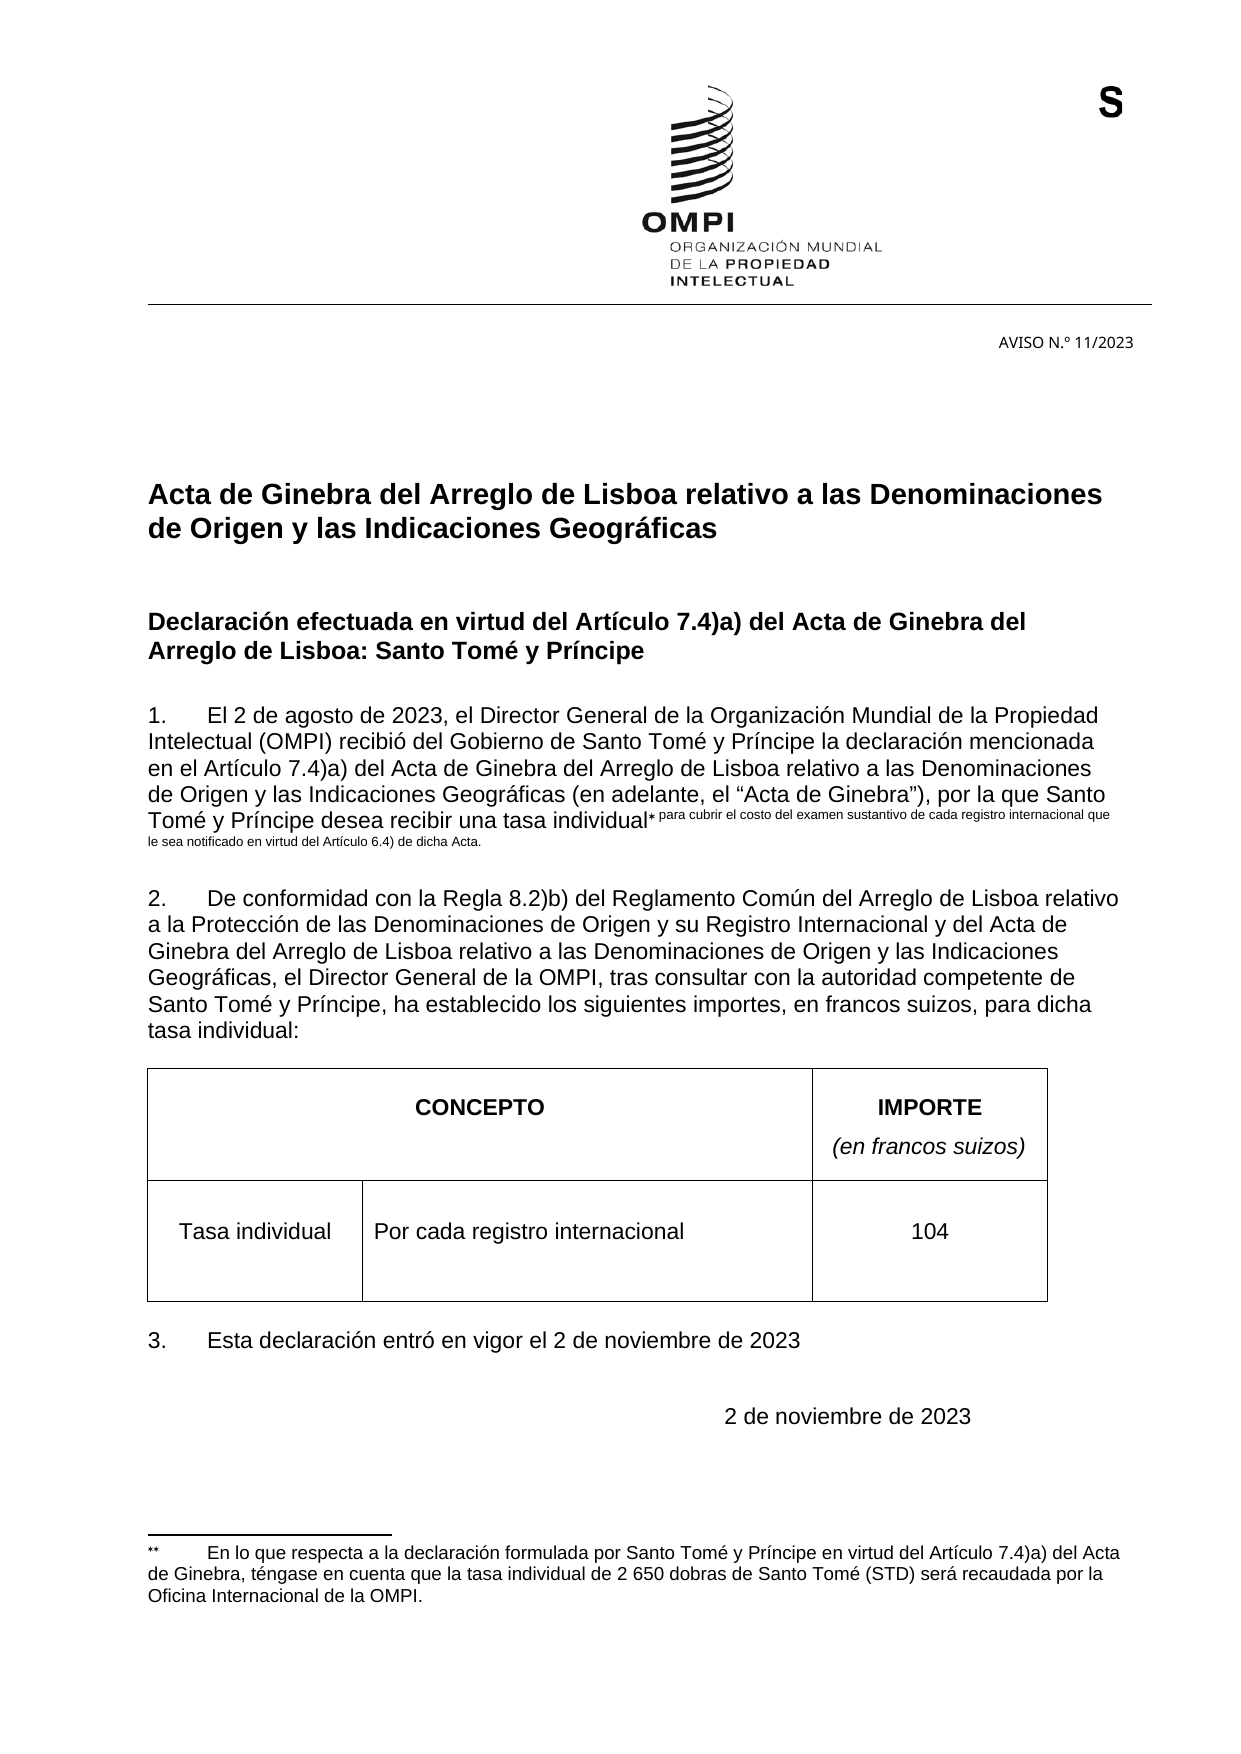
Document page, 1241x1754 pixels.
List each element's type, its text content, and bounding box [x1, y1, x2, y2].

list El 2 de agosto de 2023, el Director General de la Organización Mundial de la Propiedad Intelectual (OMPI) recibió del Gobierno de Santo Tomé y Príncipe la declaración mencionada en el Artículo 7.4)a) del Acta de Ginebra del Arreglo de Lisboa relativo a las Denominaciones de Origen y las Indicaciones Geográficas (en adelante, el “Acta de Ginebra”), por la que Santo Tomé y Príncipe desea recibir una tasa individual para cubrir el costo del examen sustantivo de cada registro internacional que le sea notificado en virtud del Artículo 6.4) de dicha Acta. [148, 702, 1122, 860]
table_header CONCEPTO [148, 1069, 812, 1180]
picture [627, 79, 1123, 298]
list Esta declaración entró en vigor el 2 de noviembre de 2023 [148, 1327, 1122, 1353]
table_cell Por cada registro internacional [363, 1181, 812, 1301]
text 2 de noviembre de 2023 [724, 1403, 1122, 1429]
table_cell Tasa individual [148, 1181, 362, 1301]
list De conformidad con la Regla 8.2)b) del Reglamento Común del Arreglo de Lisboa relativo a la Protección de las Denominaciones de Origen y su Registro Internacional y del Acta de Ginebra del Arreglo de Lisboa relativo a las Denominaciones de Origen y las Indicaciones Geográficas, el Director General de la OMPI, tras consultar con la autoridad competente de Santo Tomé y Príncipe, ha establecido los siguientes importes, en francos suizos, para dicha tasa individual: [148, 885, 1122, 1043]
table_header AVISO N.º 11/2023 [159, 332, 1133, 352]
table_cell 104 [813, 1181, 1047, 1301]
table_header IMPORTE (en francos suizos) [813, 1069, 1047, 1180]
text Declaración efectuada en virtud del Artículo 7.4)a) del Acta de Ginebra del Arreglo de Lisboa: Santo Tomé y Príncipe [148, 607, 1122, 664]
text Acta de Ginebra del Arreglo de Lisboa relativo a las Denominaciones de Origen y las Indicaciones Geográficas [148, 477, 1122, 544]
